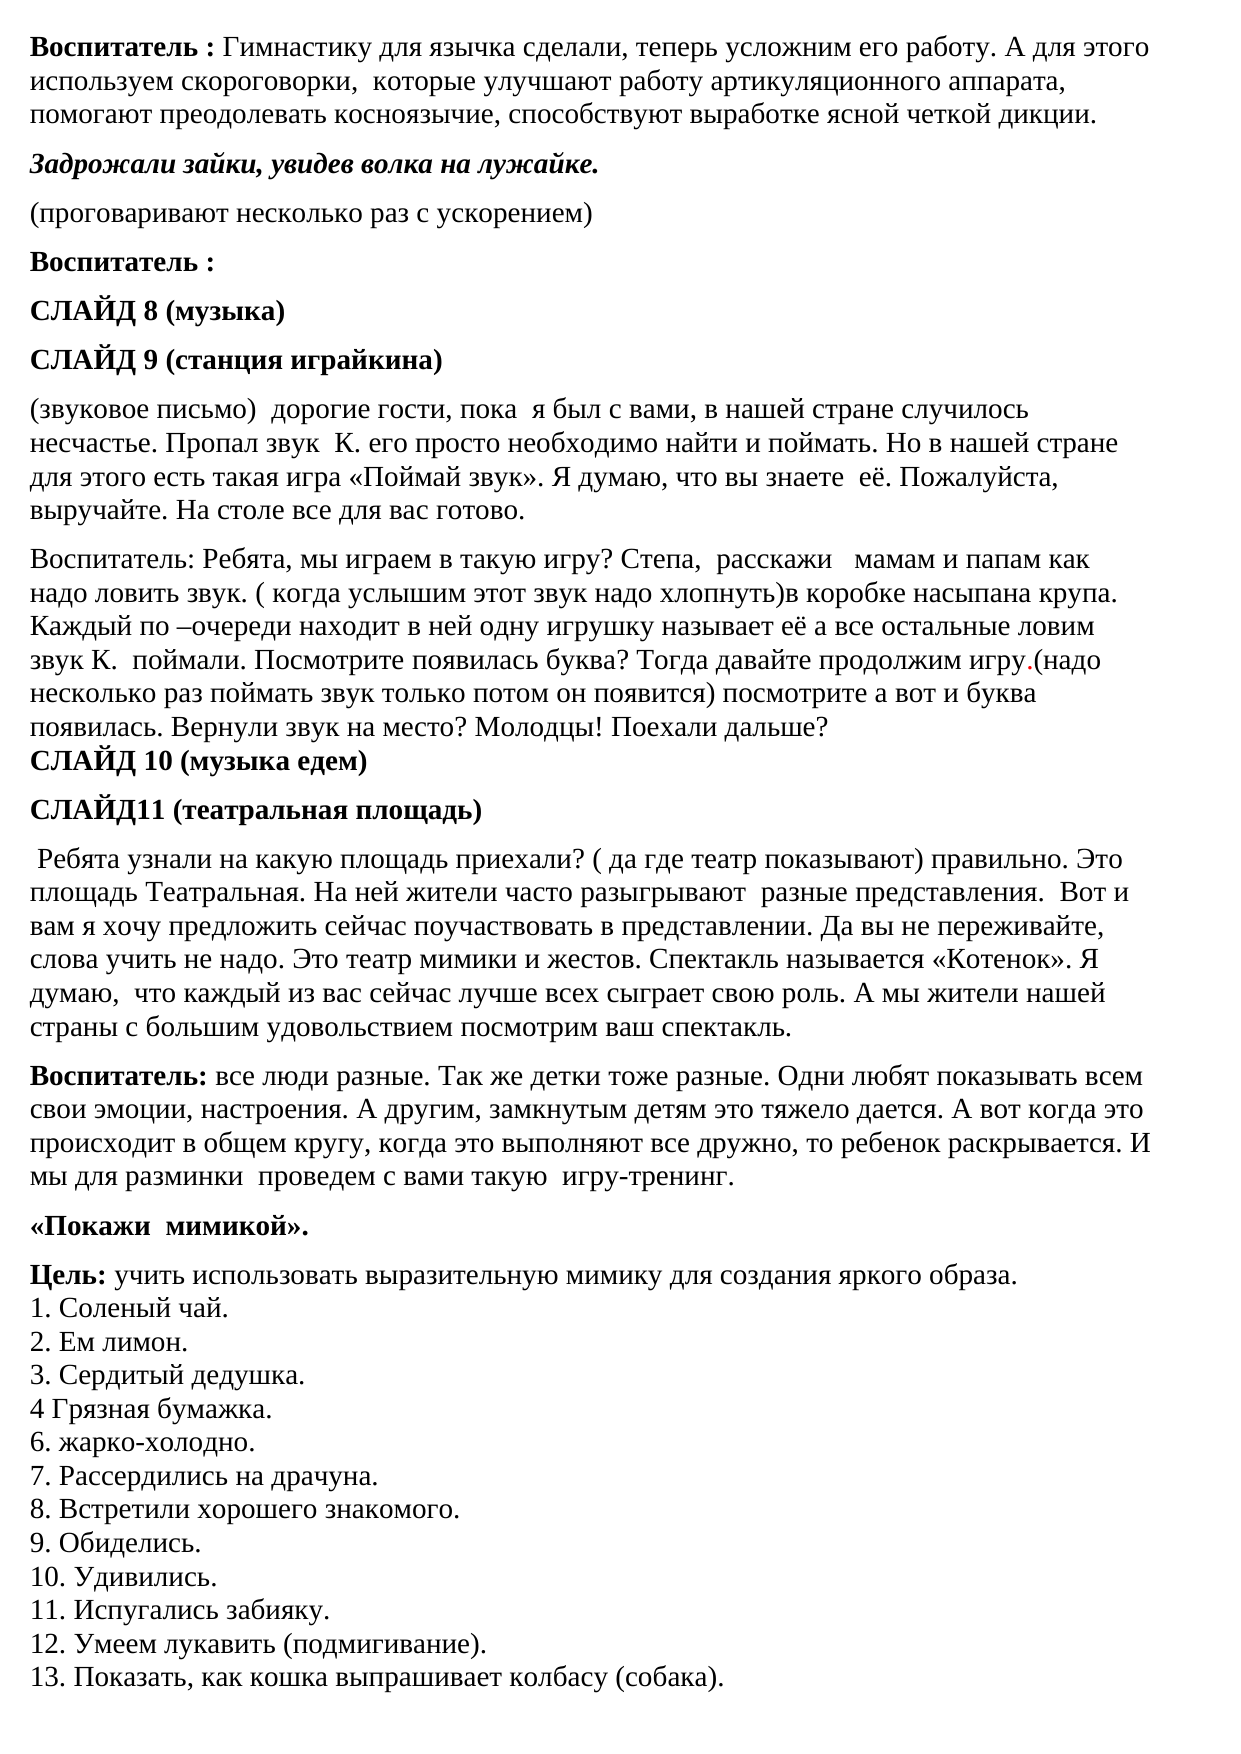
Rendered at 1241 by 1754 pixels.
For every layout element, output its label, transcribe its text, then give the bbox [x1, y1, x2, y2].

text СЛАЙД 9 (станция играйкина) [29, 342, 1152, 376]
text 10. Удивились. [29, 1559, 1152, 1592]
text 8. Встретили хорошего знакомого. [29, 1492, 1152, 1525]
text Цель: учить использовать выразительную мимику для создания яркого образа. [29, 1257, 1152, 1290]
text 4 Грязная бумажка. [29, 1391, 1152, 1424]
text 1. Соленый чай. [29, 1290, 1152, 1324]
text «Покажи мимикой». [29, 1208, 1152, 1241]
text 12. Умеем лукавить (подмигивание). [29, 1626, 1152, 1659]
text 2. Ем лимон. [29, 1324, 1152, 1357]
text СЛАЙД11 (театральная площадь) [29, 792, 1152, 825]
text Воспитатель: Ребята, мы играем в такую игру? Степа, расскажи мамам и папам как надо ловить звук. ( когда услышим этот звук надо хлопнуть)в коробке насыпана крупа. Каждый по –очереди находит в ней одну игрушку называет её а все остальные ловим звук К. поймали. Посмотрите появилась буква? Тогда давайте продолжим игру.(надо несколько раз поймать звук только потом он появится) посмотрите а вот и буква появилась. Вернули звук на место? Молодцы! Поехали дальше? [29, 541, 1152, 743]
text (проговаривают несколько раз с ускорением) [29, 195, 1152, 228]
text 6. жарко-холодно. [29, 1424, 1152, 1458]
text (звуковое письмо) дорогие гости, пока я был с вами, в нашей стране случилось несчастье. Пропал звук К. его просто необходимо найти и поймать. Но в нашей стране для этого есть такая игра «Поймай звук». Я думаю, что вы знаете её. Пожалуйста, выручайте. На столе все для вас готово. [29, 392, 1152, 526]
text 13. Показать, как кошка выпрашивает колбасу (собака). [29, 1659, 1152, 1693]
text 11. Испугались забияку. [29, 1592, 1152, 1626]
text 9. Обиделись. [29, 1525, 1152, 1559]
text 3. Сердитый дедушка. [29, 1357, 1152, 1391]
text Ребята узнали на какую площадь приехали? ( да где театр показывают) правильно. Это площадь Театральная. На ней жители часто разыгрывают разные представления. Вот и вам я хочу предложить сейчас поучаствовать в представлении. Да вы не переживайте, слова учить не надо. Это театр мимики и жестов. Спектакль называется «Котенок». Я думаю, что каждый из вас сейчас лучше всех сыграет свою роль. А мы жители нашей страны с большим удовольствием посмотрим ваш спектакль. [29, 841, 1152, 1042]
text Воспитатель: все люди разные. Так же детки тоже разные. Одни любят показывать всем свои эмоции, настроения. А другим, замкнутым детям это тяжело дается. А вот когда это происходит в общем кругу, когда это выполняют все дружно, то ребенок раскрывается. И мы для разминки проведем с вами такую игру-тренинг. [29, 1058, 1152, 1192]
text Воспитатель : Гимнастику для язычка сделали, теперь усложним его работу. А для этого используем скороговорки, которые улучшают работу артикуляционного аппарата, помогают преодолевать косноязычие, способствуют выработке ясной четкой дикции. [29, 29, 1152, 130]
text Воспитатель : [29, 244, 1152, 278]
text СЛАЙД 10 (музыка едем) [29, 743, 1152, 776]
text 7. Рассердились на драчуна. [29, 1458, 1152, 1492]
text СЛАЙД 8 (музыка) [29, 293, 1152, 327]
text Задрожали зайки, увидев волка на лужайке. [29, 146, 1152, 179]
